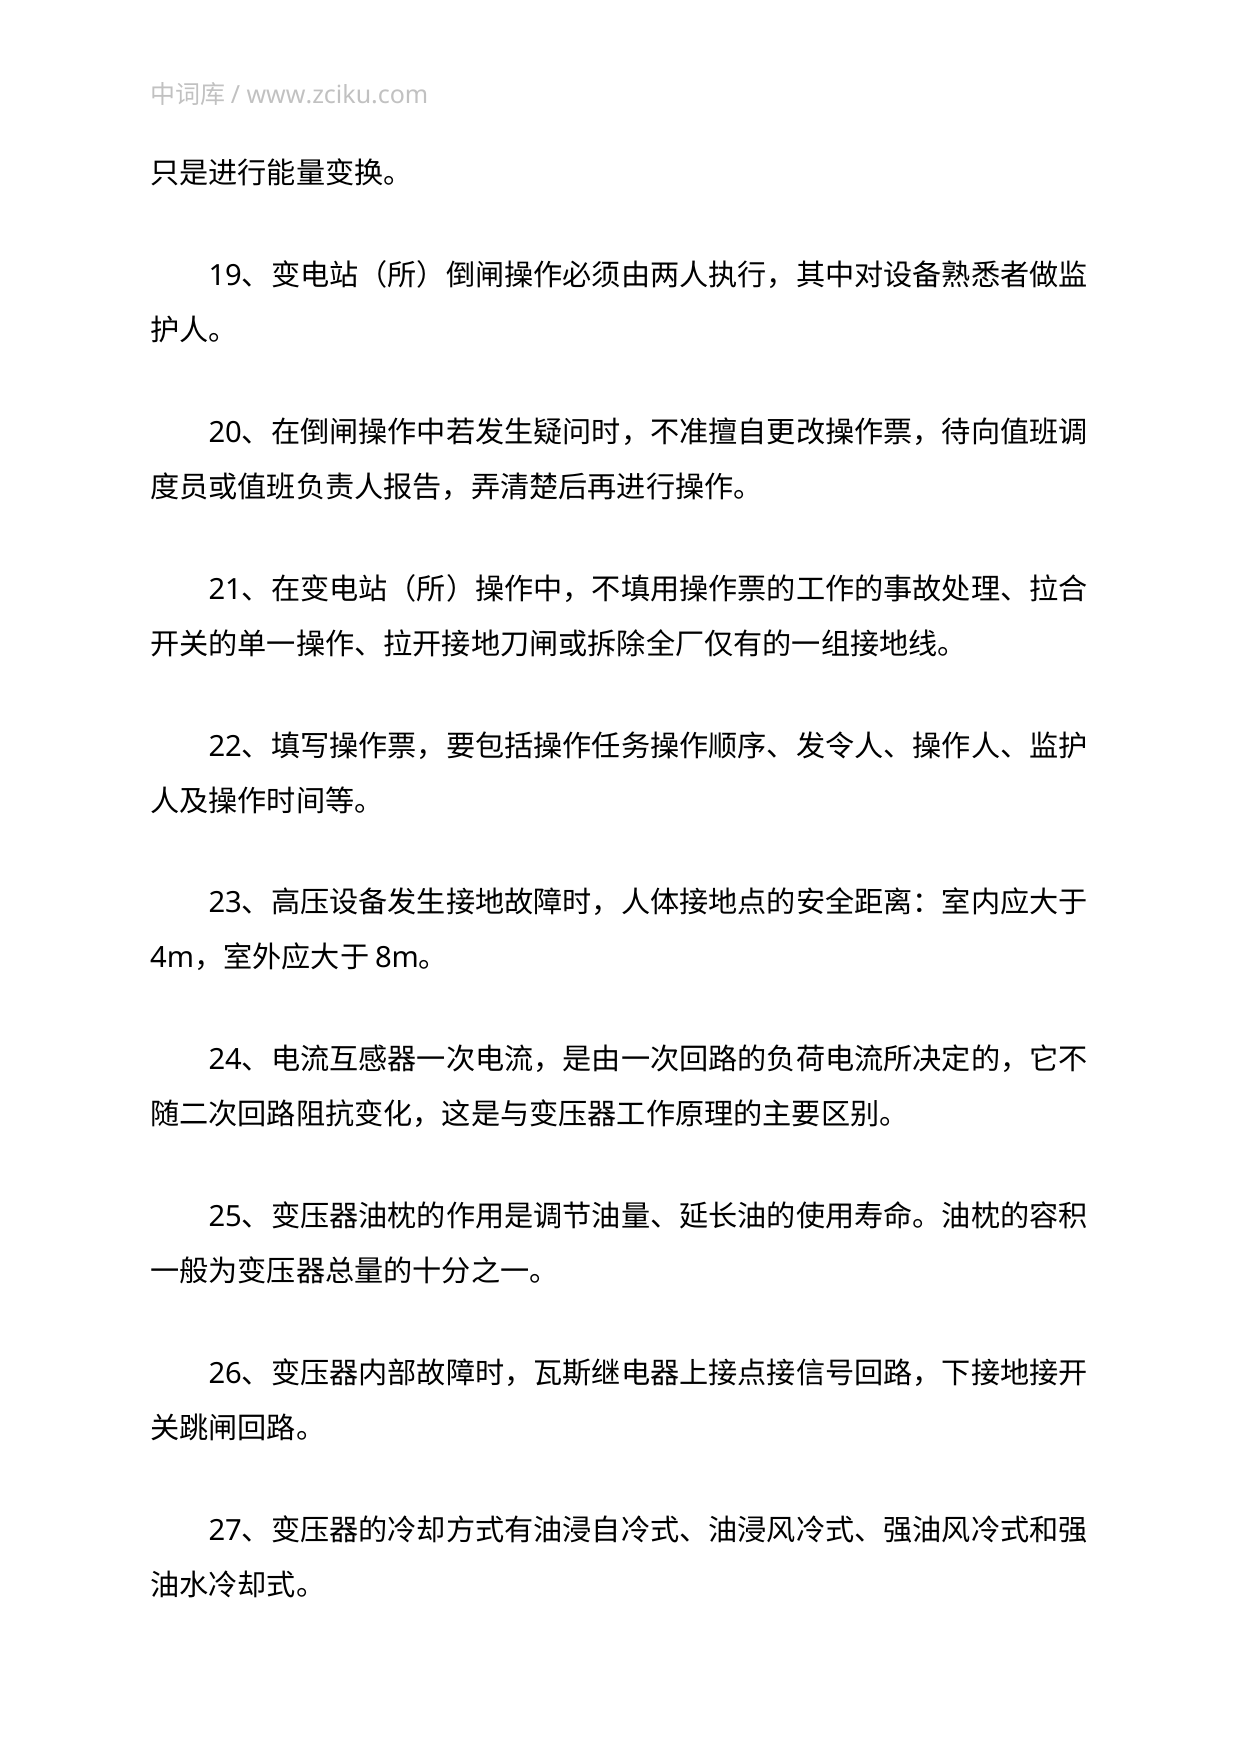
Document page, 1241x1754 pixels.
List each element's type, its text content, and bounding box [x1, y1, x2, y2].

text 26、变压器内部故障时，瓦斯继电器上接点接信号回路，下接地接开关跳闸回路。 [150, 1349, 1090, 1447]
text 27、变压器的冷却方式有油浸自冷式、油浸风冷式、强油风冷式和强油水冷却式。 [150, 1506, 1090, 1603]
text 19、变电站（所）倒闸操作必须由两人执行，其中对设备熟悉者做监护人。 [150, 252, 1090, 349]
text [150, 150, 1090, 192]
text 24、电流互感器一次电流，是由一次回路的负荷电流所决定的，它不随二次回路阻抗变化，这是与变压器工作原理的主要区别。 [150, 1036, 1090, 1133]
text 22、填写操作票，要包括操作任务操作顺序、发令人、操作人、监护人及操作时间等。 [150, 722, 1090, 819]
text 21、在变电站（所）操作中，不填用操作票的工作的事故处理、拉合开关的单一操作、拉开接地刀闸或拆除全厂仅有的一组接地线。 [150, 565, 1090, 663]
text 25、变压器油枕的作用是调节油量、延长油的使用寿命。油枕的容积一般为变压器总量的十分之一。 [150, 1193, 1090, 1290]
text 23、高压设备发生接地故障时，人体接地点的安全距离：室内应大于4m，室外应大于8m。 [150, 879, 1090, 976]
text 20、在倒闸操作中若发生疑问时，不准擅自更改操作票，待向值班调度员或值班负责人报告，弄清楚后再进行操作。 [150, 408, 1090, 506]
